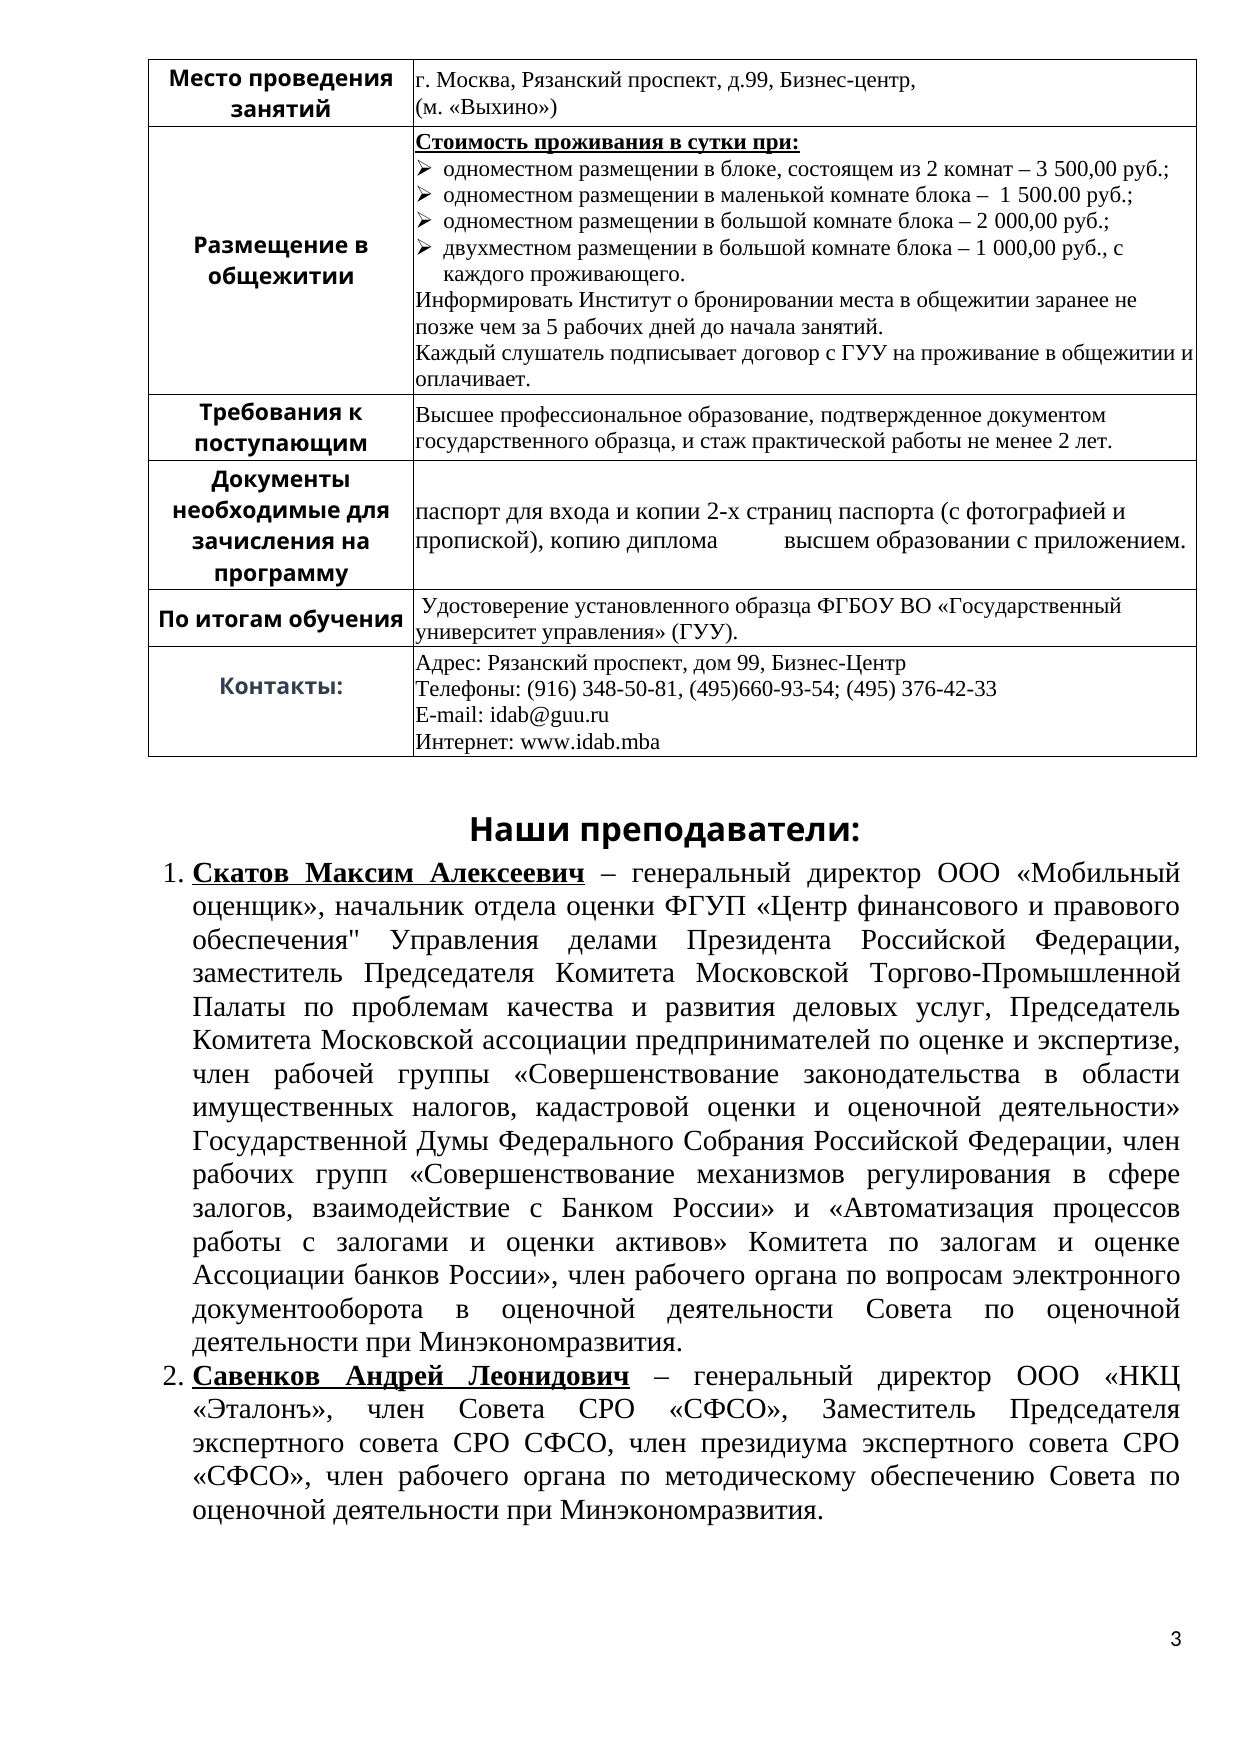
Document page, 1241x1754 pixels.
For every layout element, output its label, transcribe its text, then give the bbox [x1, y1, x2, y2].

list Савенков Андрей Леонидович – генеральный директор ООО «НКЦ «Эталонъ», член Совета СРО «СФСО», Заместитель Председателя экспертного совета СРО СФСО, член президиума экспертного совета СРО «СФСО», член рабочего органа по методическому обеспечению Совета по оценочной деятельности при Минэкономразвития. [162, 1358, 1181, 1526]
table_cell г. Москва, Рязанский проспект, д.99, Бизнес-центр, (м. «Выхино») [414, 60, 1196, 126]
table_cell Место проведения занятий [149, 60, 413, 126]
list Скатов Максим Алексеевич – генеральный директор ООО «Мобильный оценщик», начальник отдела оценки ФГУП «Центр финансового и правового обеспечения" Управления делами Президента Российской Федерации, заместитель Председателя Комитета Московской Торгово-Промышленной Палаты по проблемам качества и развития деловых услуг, Председатель Комитета Московской ассоциации предпринимателей по оценке и экспертизе, член рабочей группы «Совершенствование законодательства в области имущественных налогов, кадастровой оценки и оценочной деятельности» Государственной Думы Федерального Собрания Российской Федерации, член рабочих групп «Совершенствование механизмов регулирования в сфере залогов, взаимодействие с Банком России» и «Автоматизация процессов работы с залогами и оценки активов» Комитета по залогам и оценке Ассоциации банков России», член рабочего органа по вопросам электронного документооборота в оценочной деятельности Совета по оценочной деятельности при Минэкономразвития. [162, 855, 1181, 1358]
table_cell Контакты: [149, 647, 413, 756]
table_cell По итогам обучения [149, 590, 413, 646]
table_cell Высшее профессиональное образование, подтвержденное документом государственного образца, и стаж практической работы не менее 2 лет. [414, 395, 1196, 460]
table_cell Размещение в общежитии [149, 127, 413, 393]
text Наши преподаватели: [148, 806, 1181, 851]
table_cell Адрес: Рязанский проспект, дом 99, Бизнес-Центр Телефоны: (916) 348-50-81, (495)660-93-54; (495) 376-42-33 E-mail: idab@guu.ru Интернет: www.idab.mba [414, 647, 1196, 756]
table_cell Стоимость проживания в сутки при: одноместном размещении в блоке, состоящем из 2 комнат – 3 500,00 руб.; одноместном размещении в маленькой комнате блока – 1 500.00 руб.; одноместном размещении в большой комнате блока – 2 000,00 руб.; двухместном размещении в большой комнате блока – 1 000,00 руб., с каждого проживающего. Информировать Институт о бронировании места в общежитии заранее не позже чем за 5 рабочих дней до начала занятий. Каждый слушатель подписывает договор с ГУУ на проживание в общежитии и оплачивает. [414, 127, 1196, 393]
table_cell паспорт для входа и копии 2-х страниц паспорта (с фотографией и пропиской), копию диплома высшем образовании с приложением. [414, 461, 1196, 589]
table_cell Требования к поступающим [149, 395, 413, 460]
table_cell Документы необходимые для зачисления на программу [149, 461, 413, 589]
table_cell Удостоверение установленного образца ФГБОУ ВО «Государственный университет управления» (ГУУ). [414, 590, 1196, 646]
